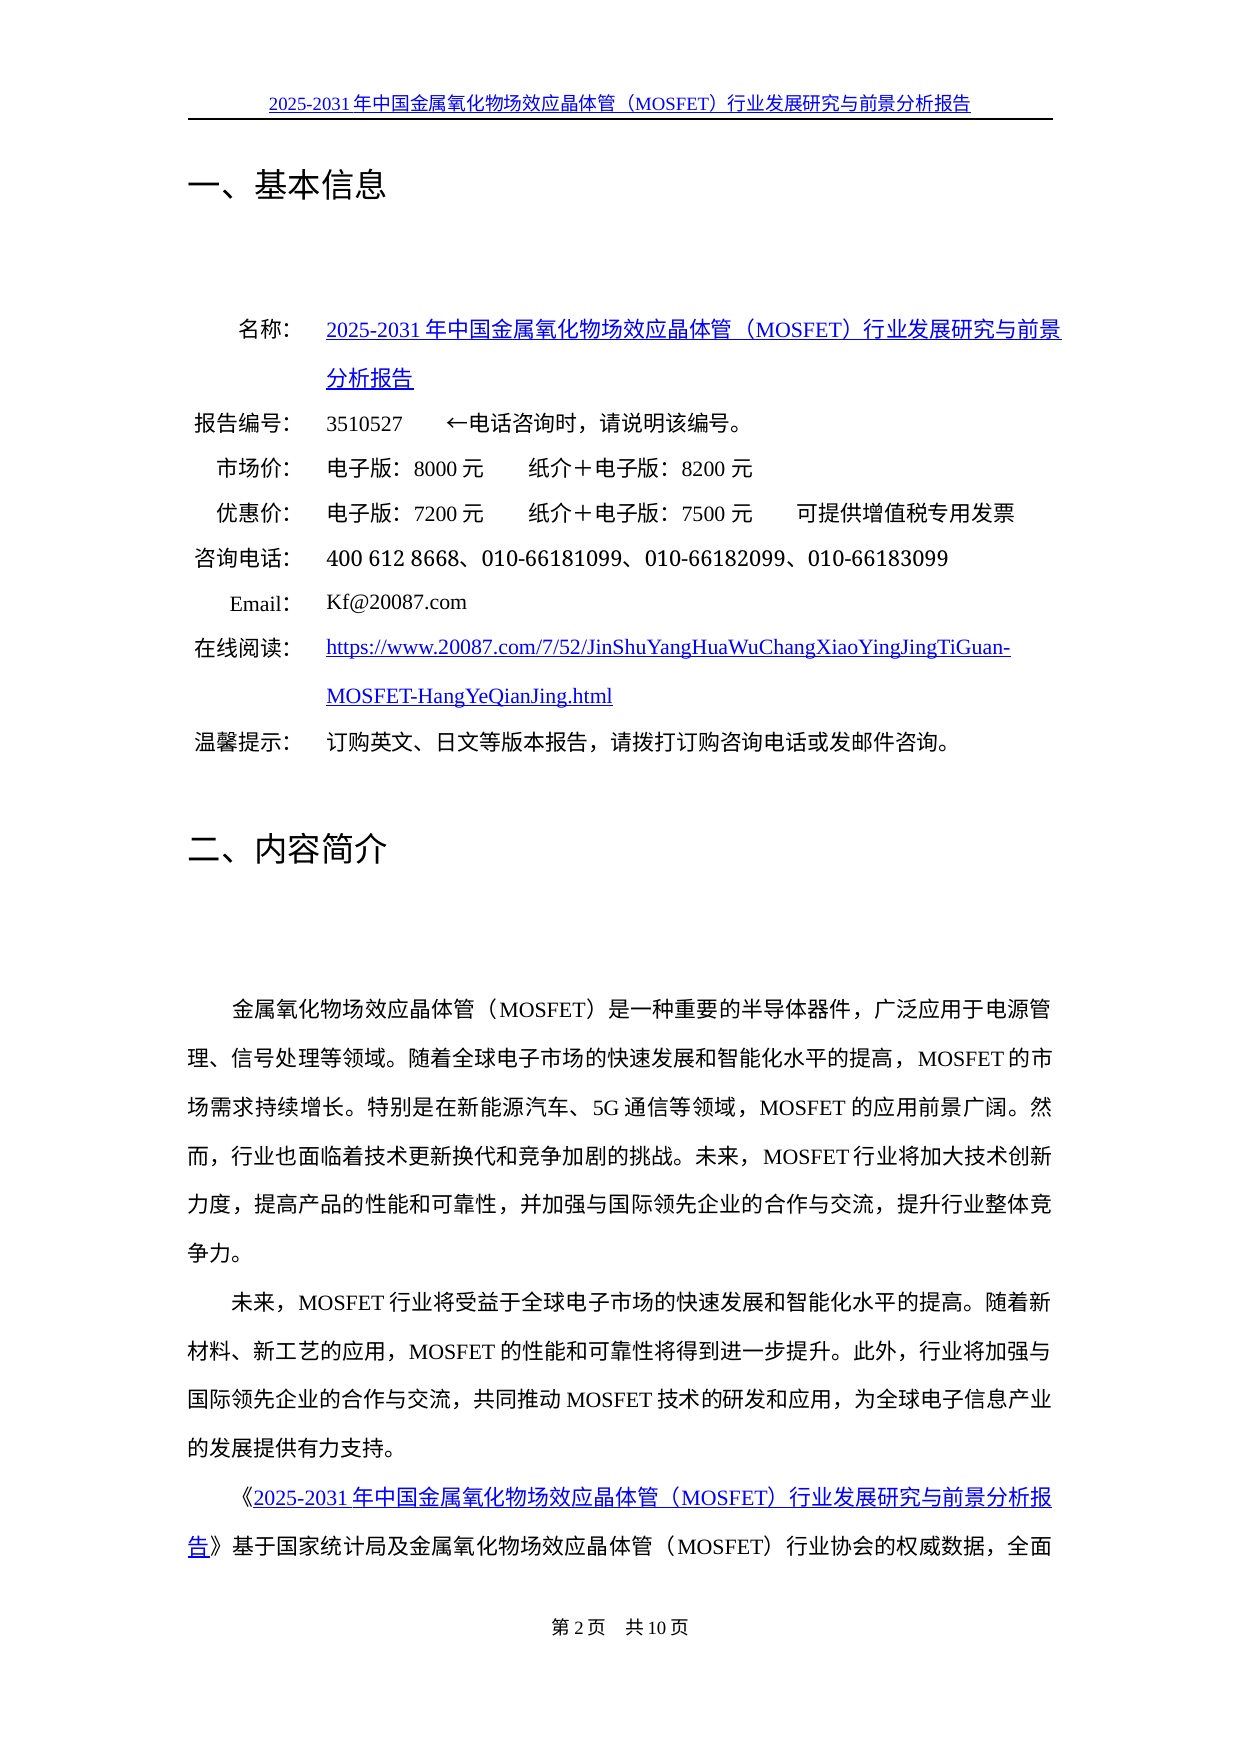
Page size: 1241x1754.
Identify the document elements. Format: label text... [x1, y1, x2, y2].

table_header 名称： [167, 312, 315, 405]
table_cell 400 612 8668、010-66181099、010-66182099、010-66183099 [315, 540, 1073, 585]
title 一、基本信息 [187, 150, 1053, 215]
table_cell 市场价： [167, 450, 315, 495]
table_cell 在线阅读： [167, 630, 315, 724]
table_cell [315, 630, 1073, 724]
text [187, 992, 1053, 1561]
table_cell 电子版：7200 元 纸介＋电子版：7500 元 可提供增值税专用发票 [315, 495, 1073, 540]
table_cell Kf@20087.com [315, 585, 1073, 630]
table_cell 优惠价： [167, 495, 315, 540]
table_header 2025-2031年中国金属氧化物场效应晶体管（MOSFET）行业发展研究与前景分析报告 [315, 312, 1073, 405]
table_cell Email： [167, 585, 315, 630]
table_cell 3510527 ←电话咨询时，请说明该编号。 [315, 405, 1073, 450]
table_cell 咨询电话： [167, 540, 315, 585]
table_cell 电子版：8000 元 纸介＋电子版：8200 元 [315, 450, 1073, 495]
table_cell 订购英文、日文等版本报告，请拨打订购咨询电话或发邮件咨询。 [315, 724, 1073, 769]
title 二、内容简介 [187, 814, 1053, 879]
table_cell 温馨提示： [167, 724, 315, 769]
table_cell 报告编号： [167, 405, 315, 450]
